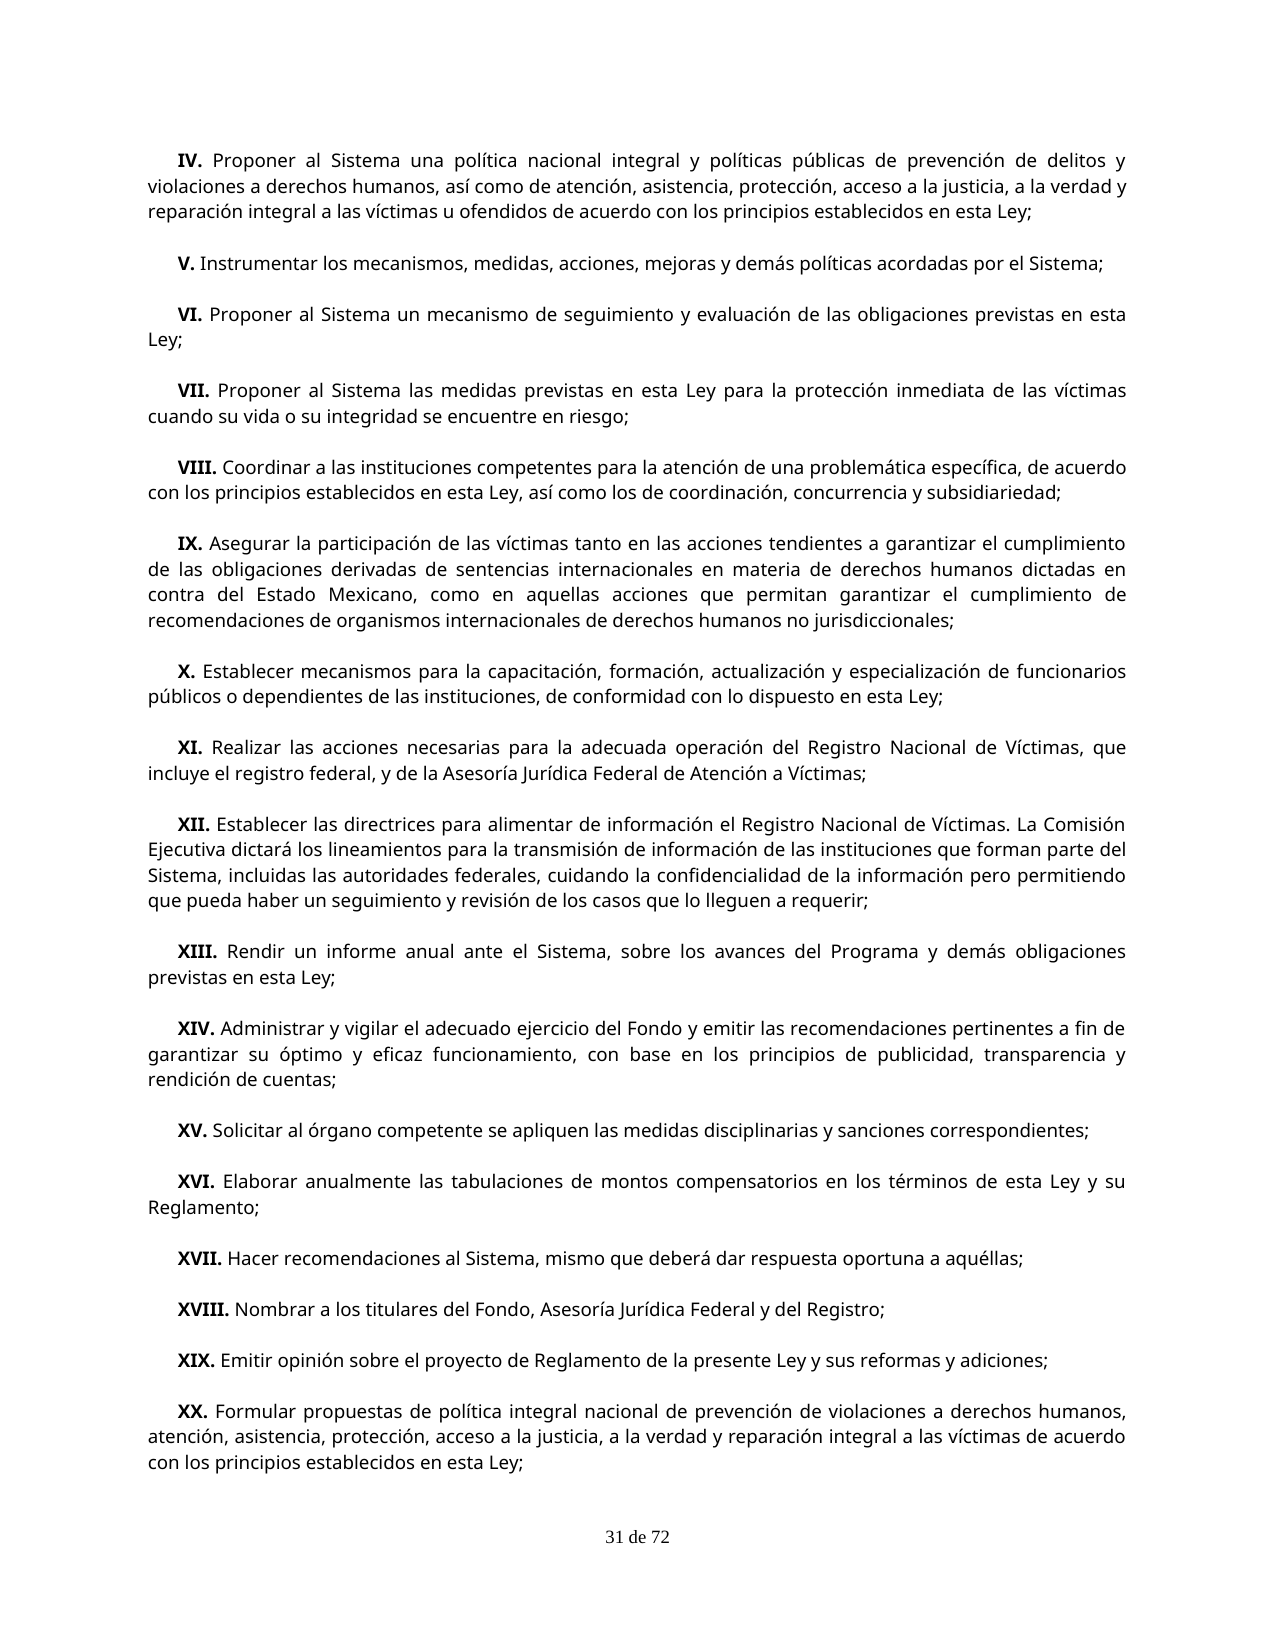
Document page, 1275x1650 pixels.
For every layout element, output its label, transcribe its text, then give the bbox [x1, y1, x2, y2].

text XV. Solicitar al órgano competente se apliquen las medidas disciplinarias y sanciones correspondientes; [148, 1117, 1127, 1143]
text IX. Asegurar la participación de las víctimas tanto en las acciones tendientes a garantizar el cumplimiento de las obligaciones derivadas de sentencias internacionales en materia de derechos humanos dictadas en contra del Estado Mexicano, como en aquellas acciones que permitan garantizar el cumplimiento de recomendaciones de organismos internacionales de derechos humanos no jurisdiccionales; [148, 531, 1127, 633]
text XIII. Rendir un informe anual ante el Sistema, sobre los avances del Programa y demás obligaciones previstas en esta Ley; [148, 939, 1127, 990]
text XVI. Elaborar anualmente las tabulaciones de montos compensatorios en los términos de esta Ley y su Reglamento; [148, 1168, 1127, 1219]
text V. Instrumentar los mecanismos, medidas, acciones, mejoras y demás políticas acordadas por el Sistema; [148, 250, 1127, 275]
text XVII. Hacer recomendaciones al Sistema, mismo que deberá dar respuesta oportuna a aquéllas; [148, 1245, 1127, 1271]
text VII. Proponer al Sistema las medidas previstas en esta Ley para la protección inmediata de las víctimas cuando su vida o su integridad se encuentre en riesgo; [148, 377, 1127, 428]
text XX. Formular propuestas de política integral nacional de prevención de violaciones a derechos humanos, atención, asistencia, protección, acceso a la justicia, a la verdad y reparación integral a las víctimas de acuerdo con los principios establecidos en esta Ley; [148, 1398, 1127, 1475]
text VIII. Coordinar a las instituciones competentes para la atención de una problemática específica, de acuerdo con los principios establecidos en esta Ley, así como los de coordinación, concurrencia y subsidiariedad; [148, 454, 1127, 505]
text XII. Establecer las directrices para alimentar de información el Registro Nacional de Víctimas. La Comisión Ejecutiva dictará los lineamientos para la transmisión de información de las instituciones que forman parte del Sistema, incluidas las autoridades federales, cuidando la confidencialidad de la información pero permitiendo que pueda haber un seguimiento y revisión de los casos que lo lleguen a requerir; [148, 811, 1127, 913]
text XIX. Emitir opinión sobre el proyecto de Reglamento de la presente Ley y sus reformas y adiciones; [148, 1347, 1127, 1373]
text XVIII. Nombrar a los titulares del Fondo, Asesoría Jurídica Federal y del Registro; [148, 1296, 1127, 1322]
text XI. Realizar las acciones necesarias para la adecuada operación del Registro Nacional de Víctimas, que incluye el registro federal, y de la Asesoría Jurídica Federal de Atención a Víctimas; [148, 735, 1127, 786]
text IV. Proponer al Sistema una política nacional integral y políticas públicas de prevención de delitos y violaciones a derechos humanos, así como de atención, asistencia, protección, acceso a la justicia, a la verdad y reparación integral a las víctimas u ofendidos de acuerdo con los principios establecidos en esta Ley; [148, 148, 1127, 224]
text XIV. Administrar y vigilar el adecuado ejercicio del Fondo y emitir las recomendaciones pertinentes a fin de garantizar su óptimo y eficaz funcionamiento, con base en los principios de publicidad, transparencia y rendición de cuentas; [148, 1015, 1127, 1092]
text X. Establecer mecanismos para la capacitación, formación, actualización y especialización de funcionarios públicos o dependientes de las instituciones, de conformidad con lo dispuesto en esta Ley; [148, 658, 1127, 709]
text VI. Proponer al Sistema un mecanismo de seguimiento y evaluación de las obligaciones previstas en esta Ley; [148, 301, 1127, 352]
